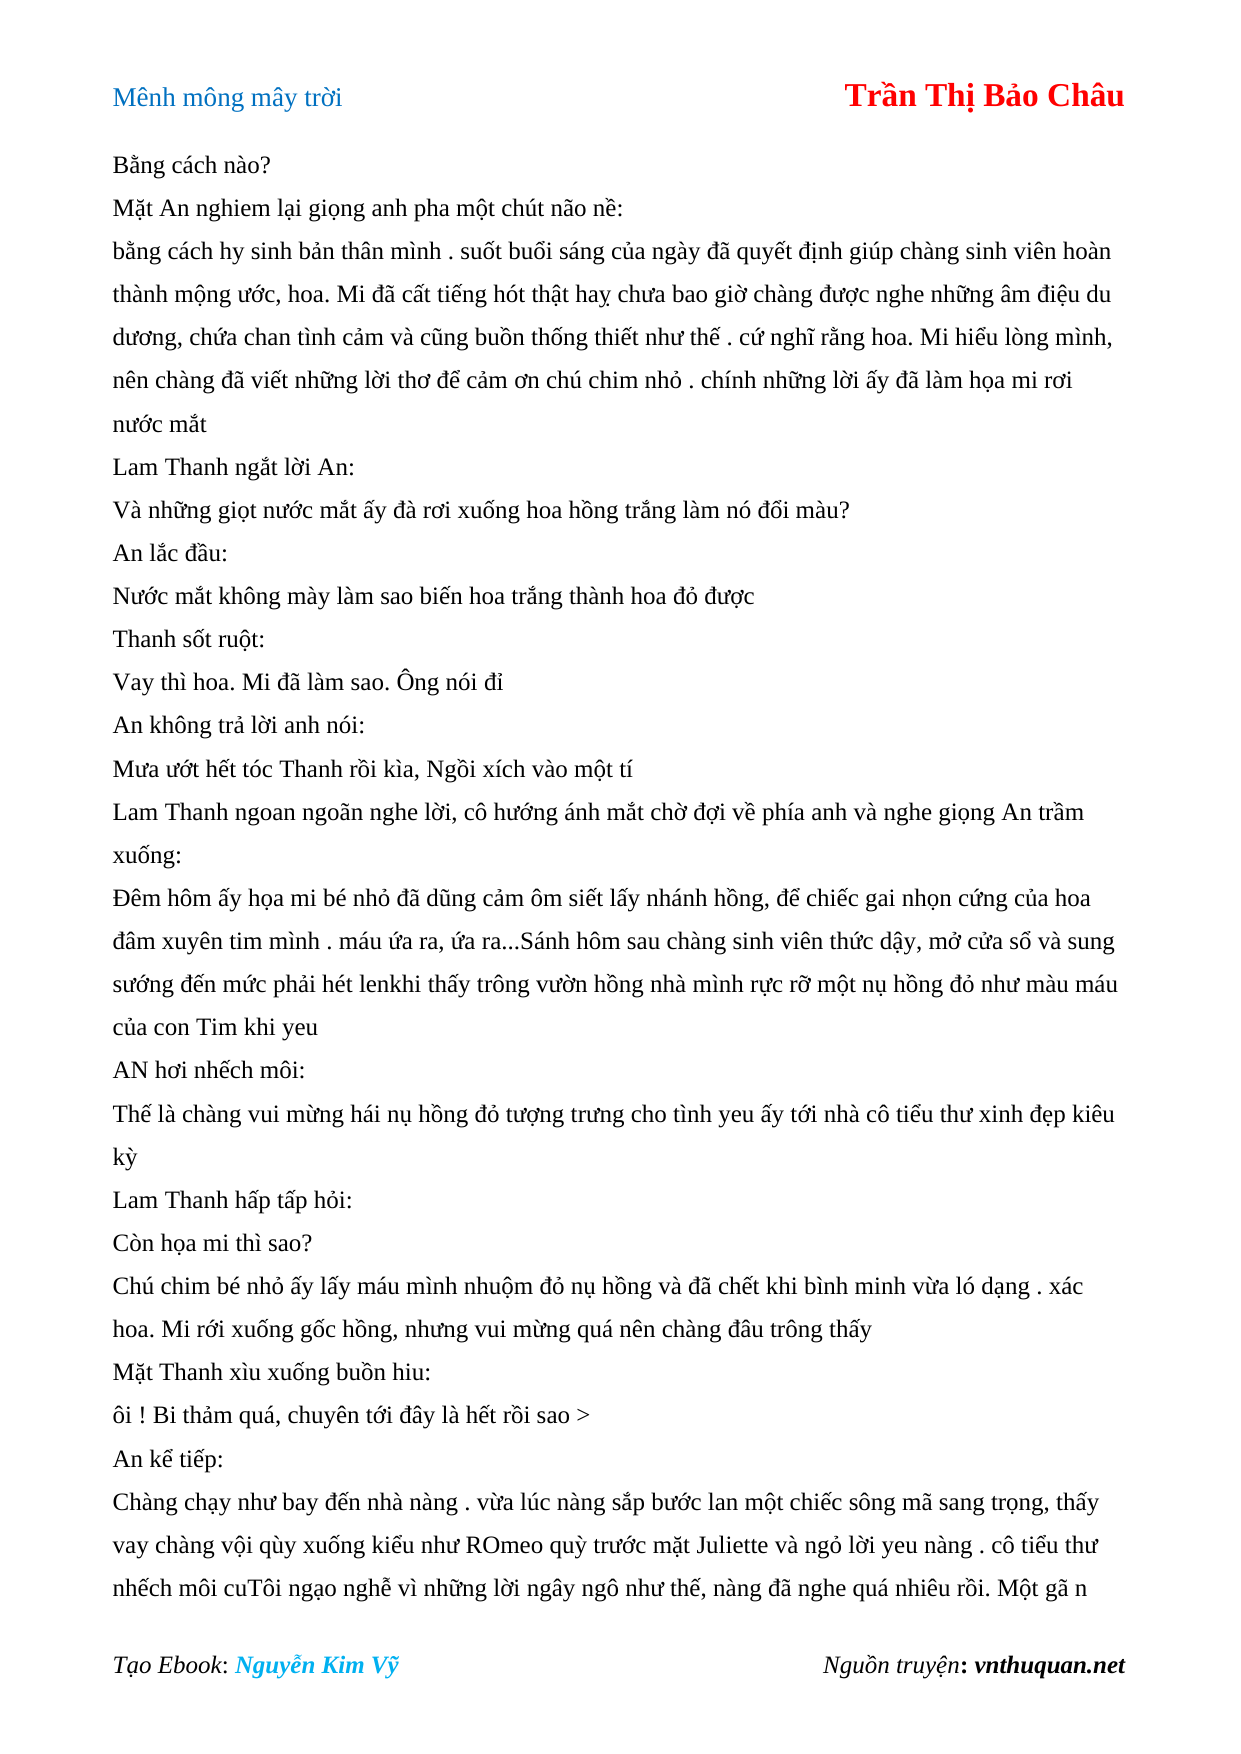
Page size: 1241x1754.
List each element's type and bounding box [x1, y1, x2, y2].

text [112, 150, 1128, 1602]
